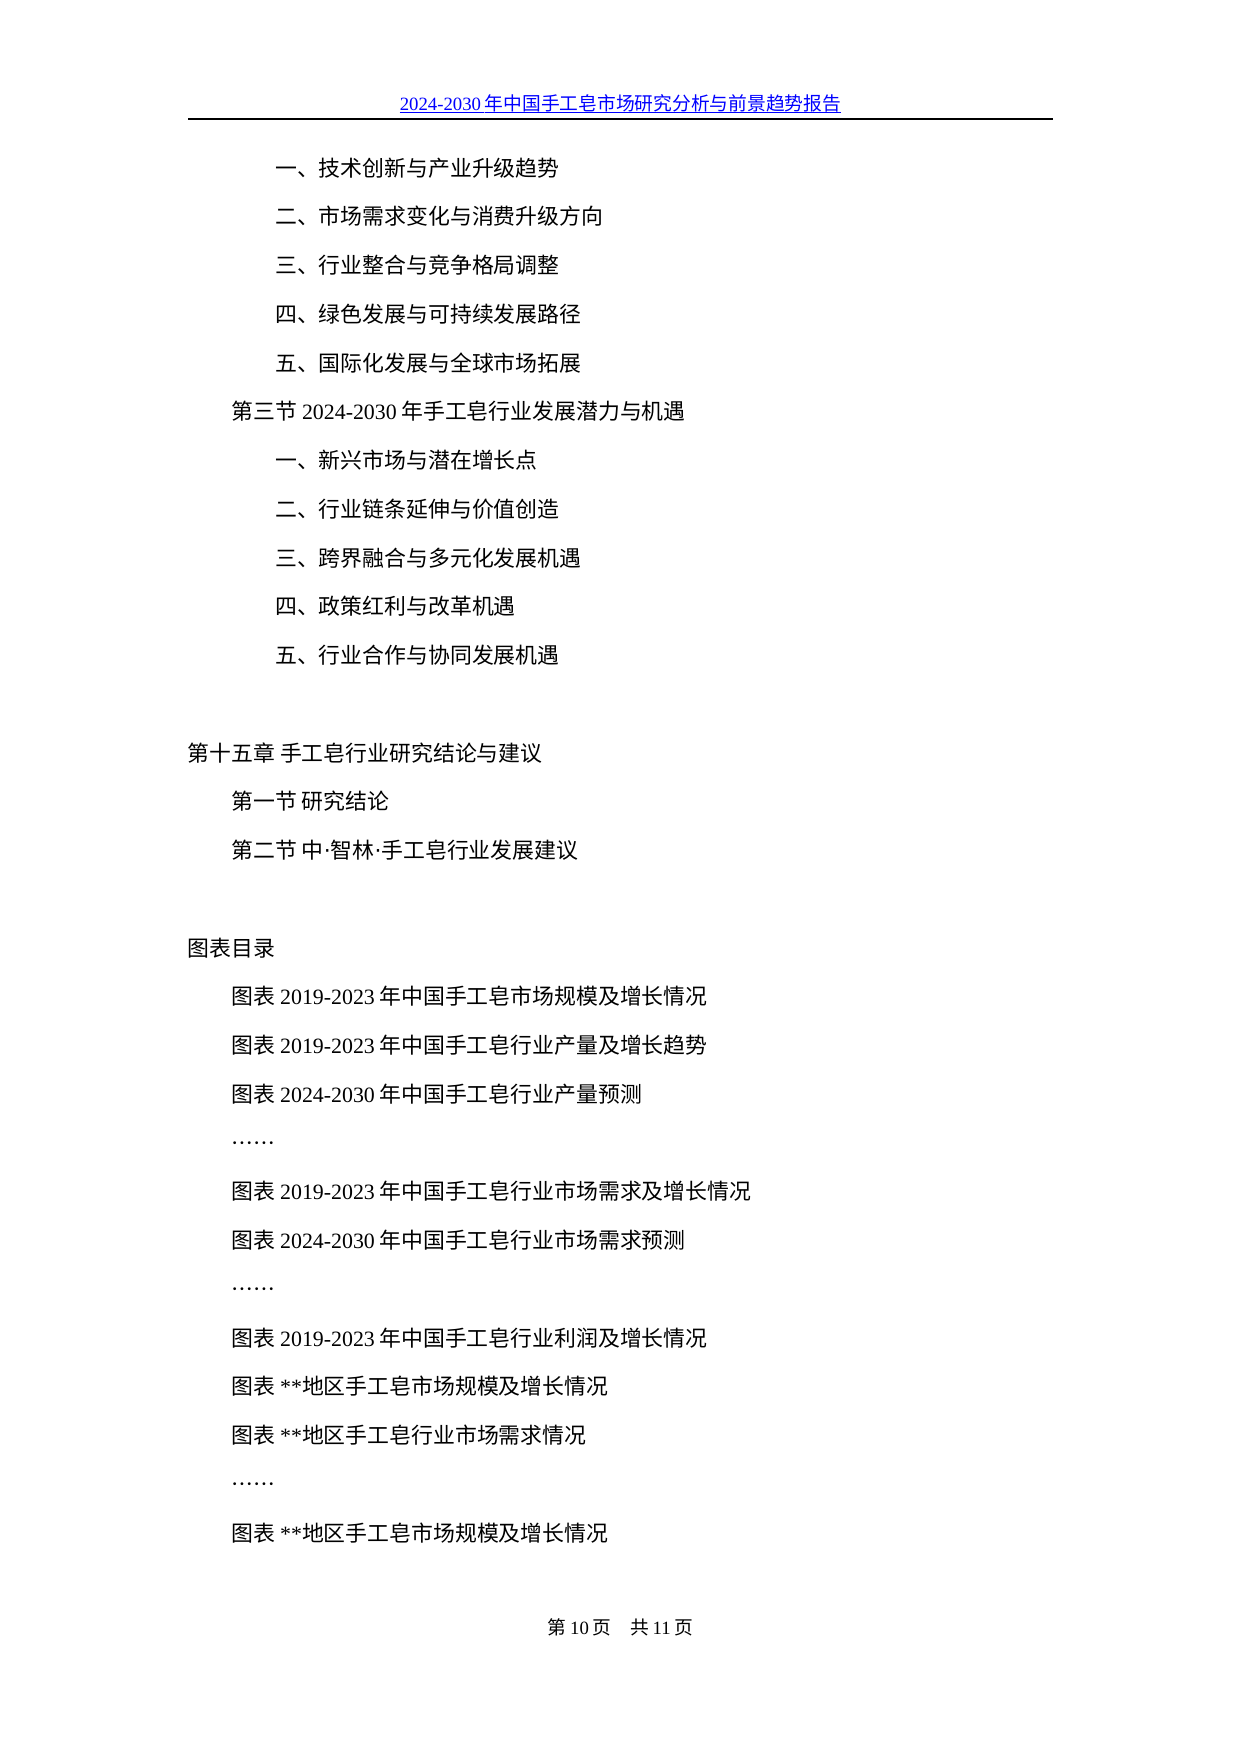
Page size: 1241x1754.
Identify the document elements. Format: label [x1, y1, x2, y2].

text [187, 150, 1053, 1548]
